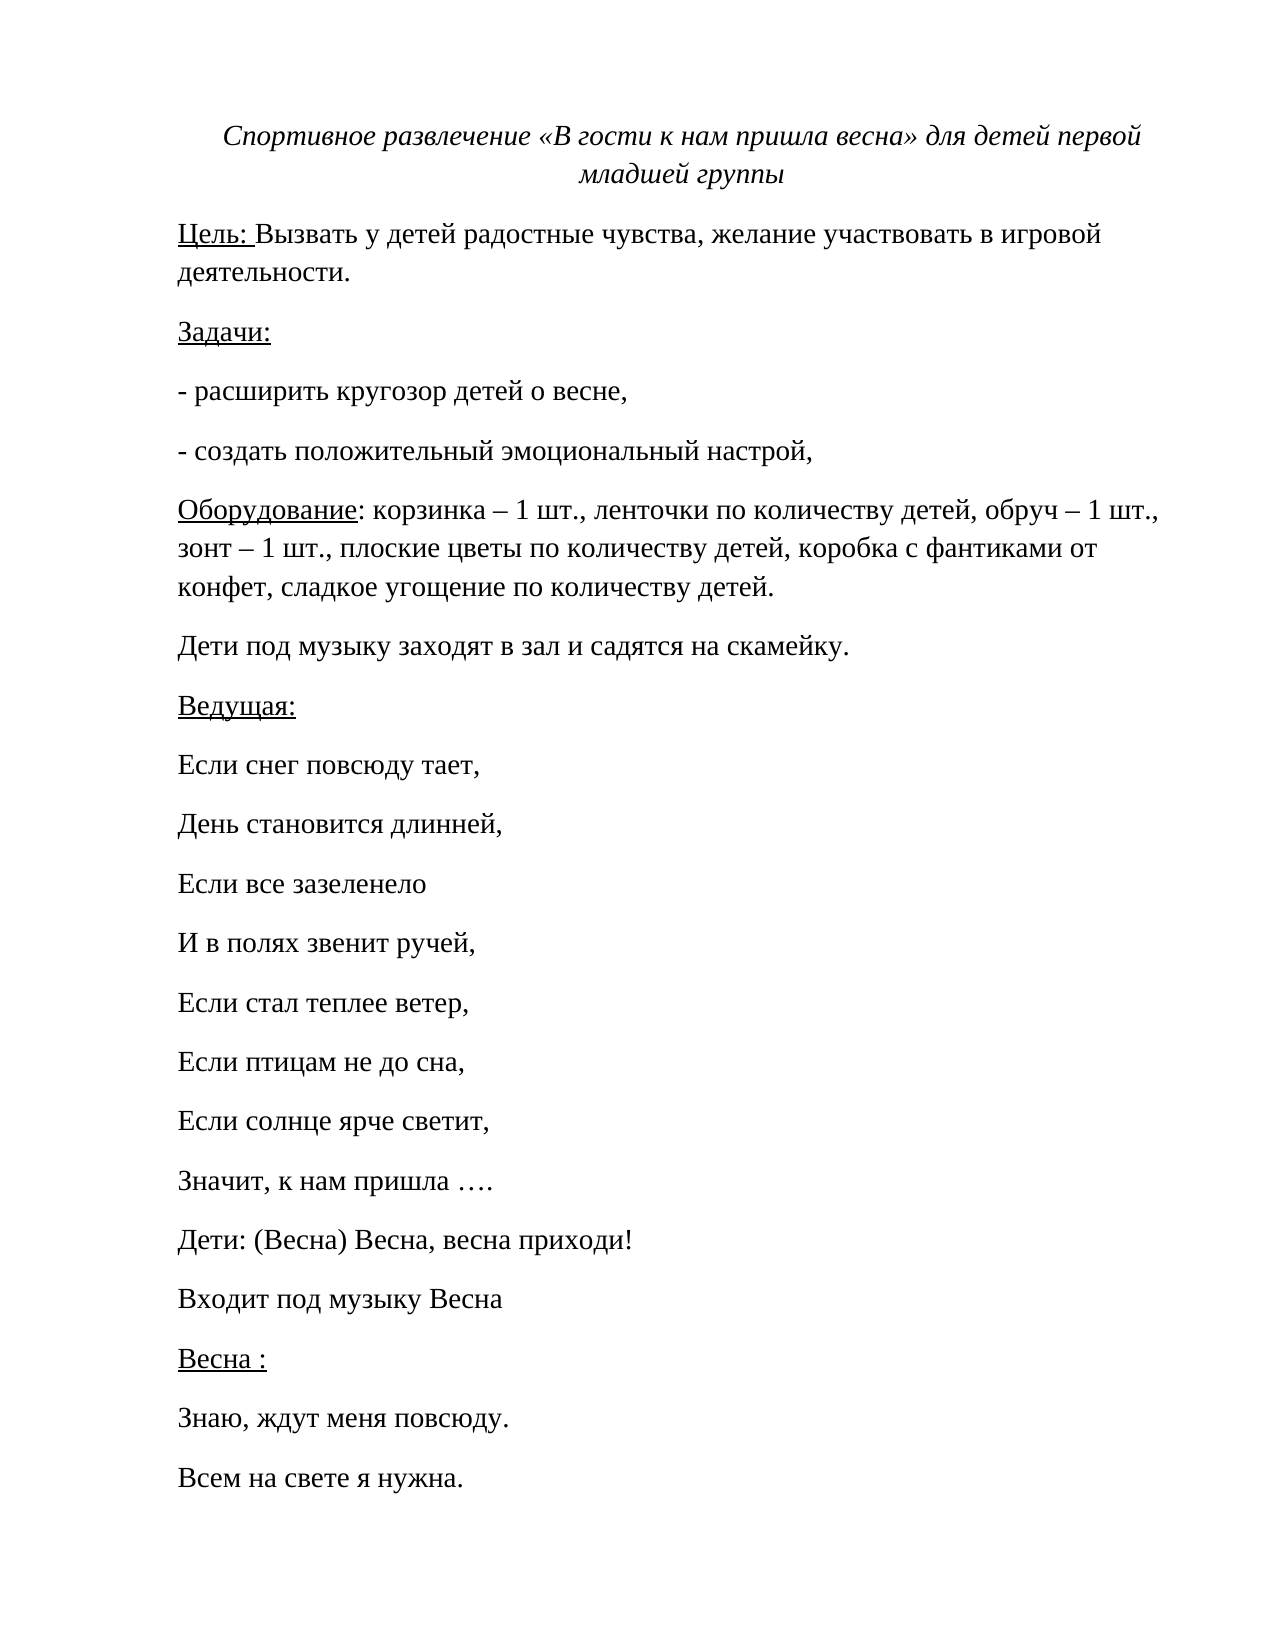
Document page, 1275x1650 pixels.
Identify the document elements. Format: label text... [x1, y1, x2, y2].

text Если птицам не до сна, [177, 1044, 1186, 1078]
text Оборудование: корзинка – 1 шт., ленточки по количеству детей, обруч – 1 шт., зонт – 1 шт., плоские цветы по количеству детей, коробка с фантиками от конфет, сладкое угощение по количеству детей. [177, 492, 1186, 603]
text Ведущая: [177, 688, 1186, 721]
text - расширить кругозор детей о весне, [177, 373, 1186, 407]
text Спортивное развлечение «В гости к нам пришла весна» для детей первой младшей группы [177, 118, 1186, 190]
text Дети под музыку заходят в зал и садятся на скамейку. [177, 628, 1186, 662]
text Значит, к нам пришла …. [177, 1163, 1186, 1196]
text Дети: (Весна) Весна, весна приходи! [177, 1222, 1186, 1256]
text Всем на свете я нужна. [177, 1460, 1186, 1493]
text Цель: Вызвать у детей радостные чувства, желание участвовать в игровой деятельности. [177, 216, 1186, 288]
text - создать положительный эмоциональный настрой, [177, 433, 1186, 466]
text Если солнце ярче светит, [177, 1103, 1186, 1137]
text Знаю, ждут меня повсюду. [177, 1400, 1186, 1434]
text Весна : [177, 1341, 1186, 1374]
text Задачи: [177, 314, 1186, 347]
text И в полях звенит ручей, [177, 925, 1186, 959]
text Если все зазеленело [177, 866, 1186, 899]
text Если стал теплее ветер, [177, 985, 1186, 1018]
text День становится длинней, [177, 807, 1186, 840]
text Входит под музыку Весна [177, 1282, 1186, 1315]
text Если снег повсюду тает, [177, 747, 1186, 781]
